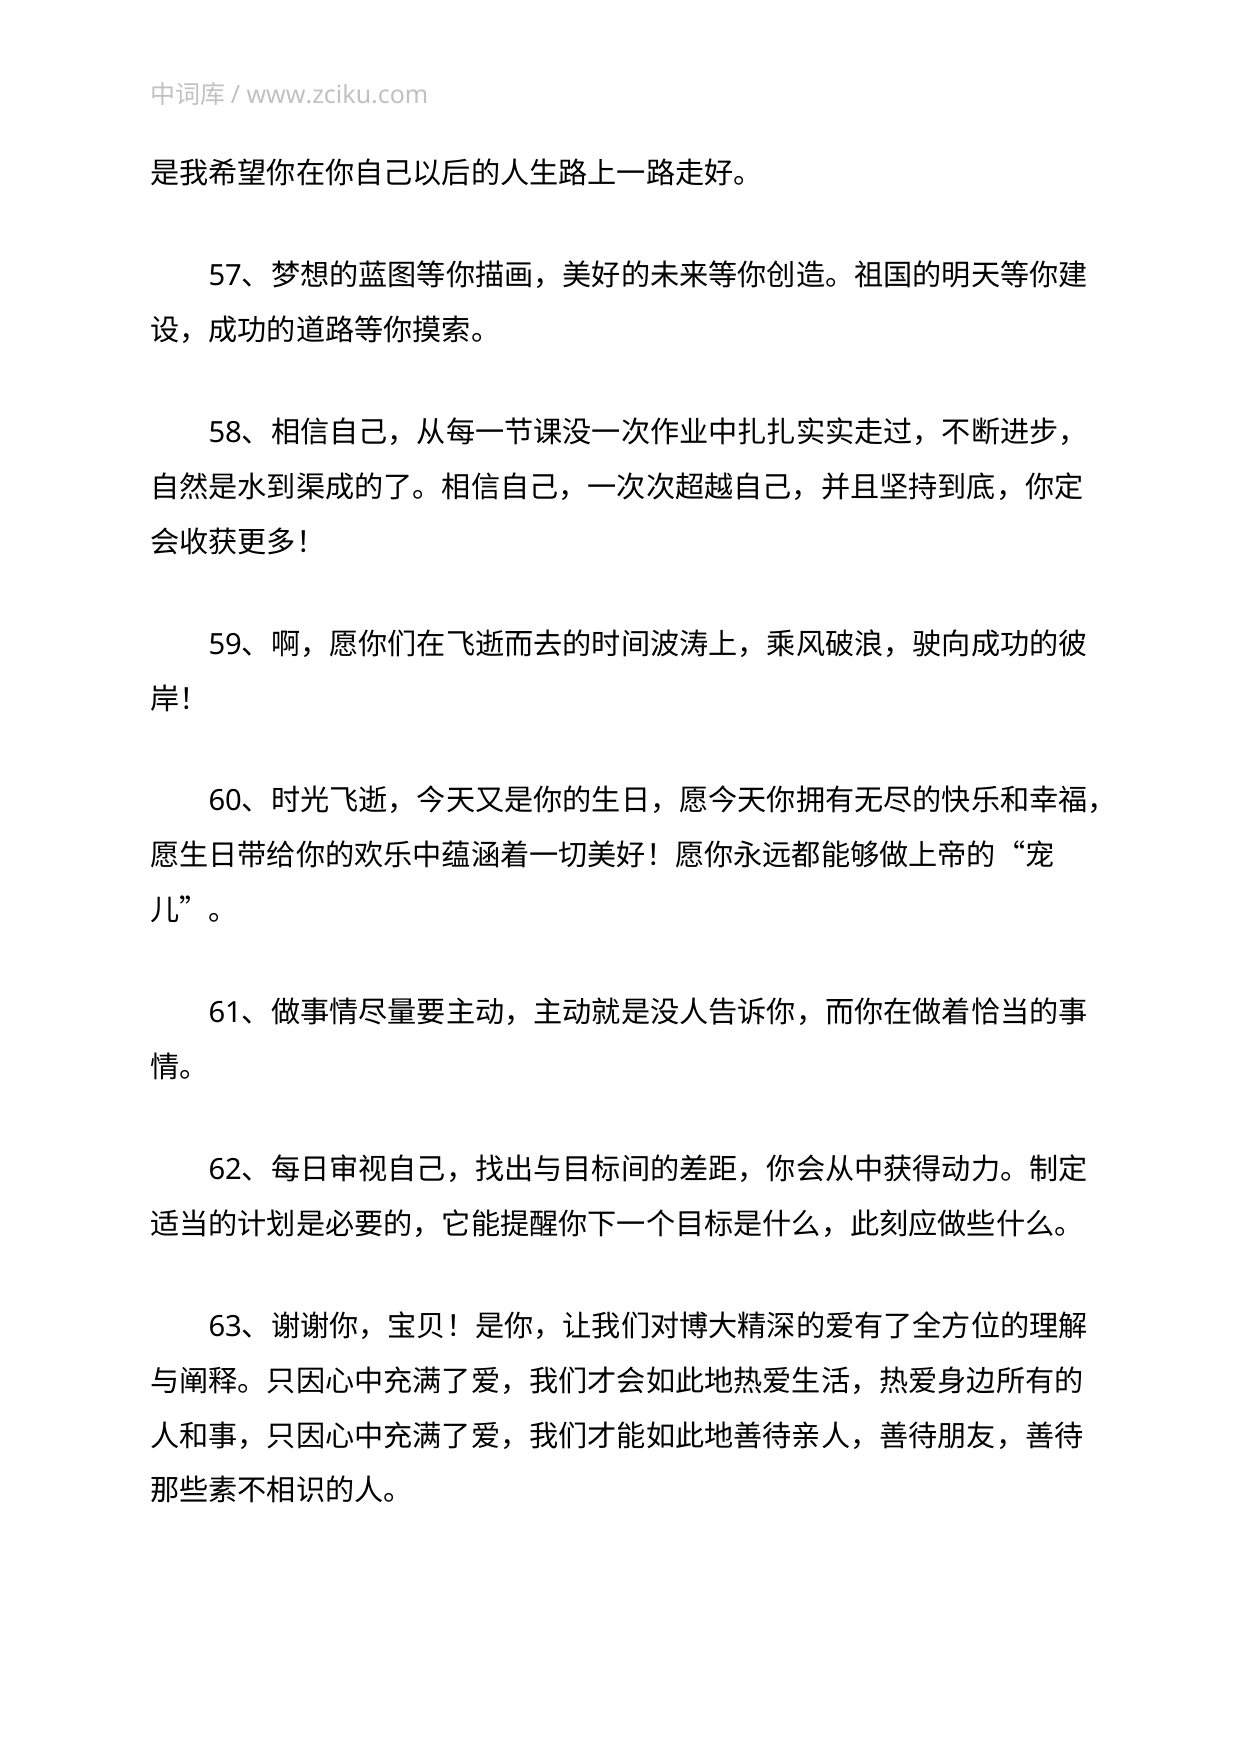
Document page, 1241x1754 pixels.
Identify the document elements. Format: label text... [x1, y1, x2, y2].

text 61、做事情尽量要主动，主动就是没人告诉你，而你在做着恰当的事情。 [150, 989, 1090, 1086]
text 60、时光飞逝，今天又是你的生日，愿今天你拥有无尽的快乐和幸福，愿生日带给你的欢乐中蕴涵着一切美好！愿你永远都能够做上帝的“宠儿”。 [150, 777, 1090, 929]
text 58、相信自己，从每一节课没一次作业中扎扎实实走过，不断进步，自然是水到渠成的了。相信自己，一次次超越自己，并且坚持到底，你定会收获更多！ [150, 408, 1090, 561]
text 57、梦想的蓝图等你描画，美好的未来等你创造。祖国的明天等你建设，成功的道路等你摸索。 [150, 252, 1090, 349]
text 62、每日审视自己，找出与目标间的差距，你会从中获得动力。制定适当的计划是必要的，它能提醒你下一个目标是什么，此刻应做些什么。 [150, 1145, 1090, 1243]
text 63、谢谢你，宝贝！是你，让我们对博大精深的爱有了全方位的理解与阐释。只因心中充满了爱，我们才会如此地热爱生活，热爱身边所有的人和事，只因心中充满了爱，我们才能如此地善待亲人，善待朋友，善待那些素不相识的人。 [150, 1302, 1090, 1509]
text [150, 150, 1090, 192]
text 59、啊，愿你们在飞逝而去的时间波涛上，乘风破浪，驶向成功的彼岸！ [150, 620, 1090, 717]
